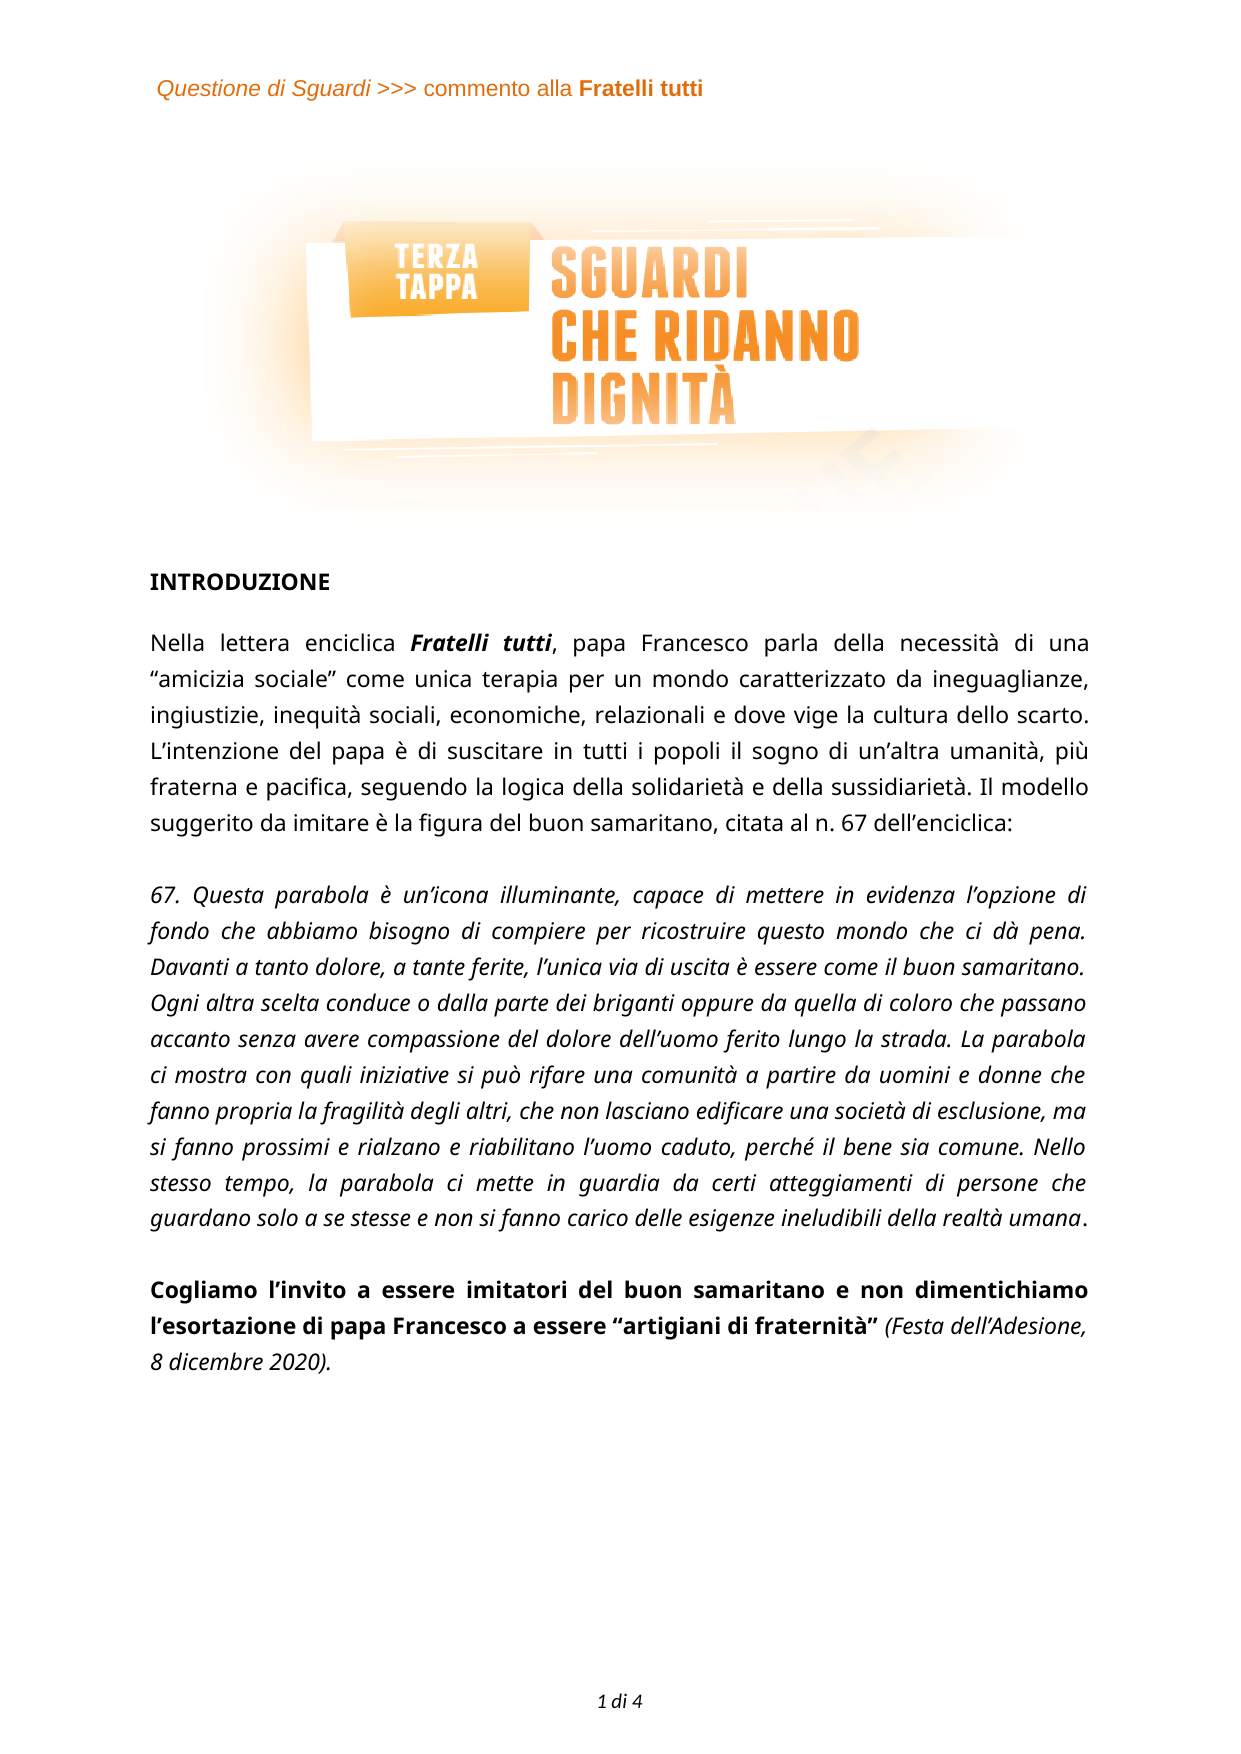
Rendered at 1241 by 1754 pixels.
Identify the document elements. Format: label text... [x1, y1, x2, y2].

text INTRODUZIONE [150, 565, 1090, 597]
text Nella lettera enciclica Fratelli tutti, papa Francesco parla della necessità di una “amicizia sociale” come unica terapia per un mondo caratterizzato da ineguaglianze, ingiustizie, inequità sociali, economiche, relazionali e dove vige la cultura dello scarto. L’intenzione del papa è di suscitare in tutti i popoli il sogno di un’altra umanità, più fraterna e pacifica, seguendo la logica della solidarietà e della sussidiarietà. Il modello suggerito da imitare è la figura del buon samaritano, citata al n. 67 dell’enciclica: [150, 627, 1090, 838]
text 67. Questa parabola è un’icona illuminante, capace di mettere in evidenza l’opzione di fondo che abbiamo bisogno di compiere per ricostruire questo mondo che ci dà pena. Davanti a tanto dolore, a tante ferite, l’unica via di uscita è essere come il buon samaritano. Ogni altra scelta conduce o dalla parte dei briganti oppure da quella di coloro che passano accanto senza avere compassione del dolore dell’uomo ferito lungo la strada. La parabola ci mostra con quali iniziative si può rifare una comunità a partire da uomini e donne che fanno propria la fragilità degli altri, che non lasciano edificare una società di esclusione, ma si fanno prossimi e rialzano e riabilitano l’uomo caduto, perché il bene sia comune. Nello stesso tempo, la parabola ci mette in guardia da certi atteggiamenti di persone che guardano solo a se stesse e non si fanno carico delle esigenze ineludibili della realtà umana. [150, 879, 1090, 1234]
text Cogliamo l’invito a essere imitatori del buon samaritano e non dimentichiamo l’esortazione di papa Francesco a essere “artigiani di fraternità” (Festa dell’Adesione, 8 dicembre 2020). [150, 1274, 1090, 1377]
picture [364, 316, 879, 365]
